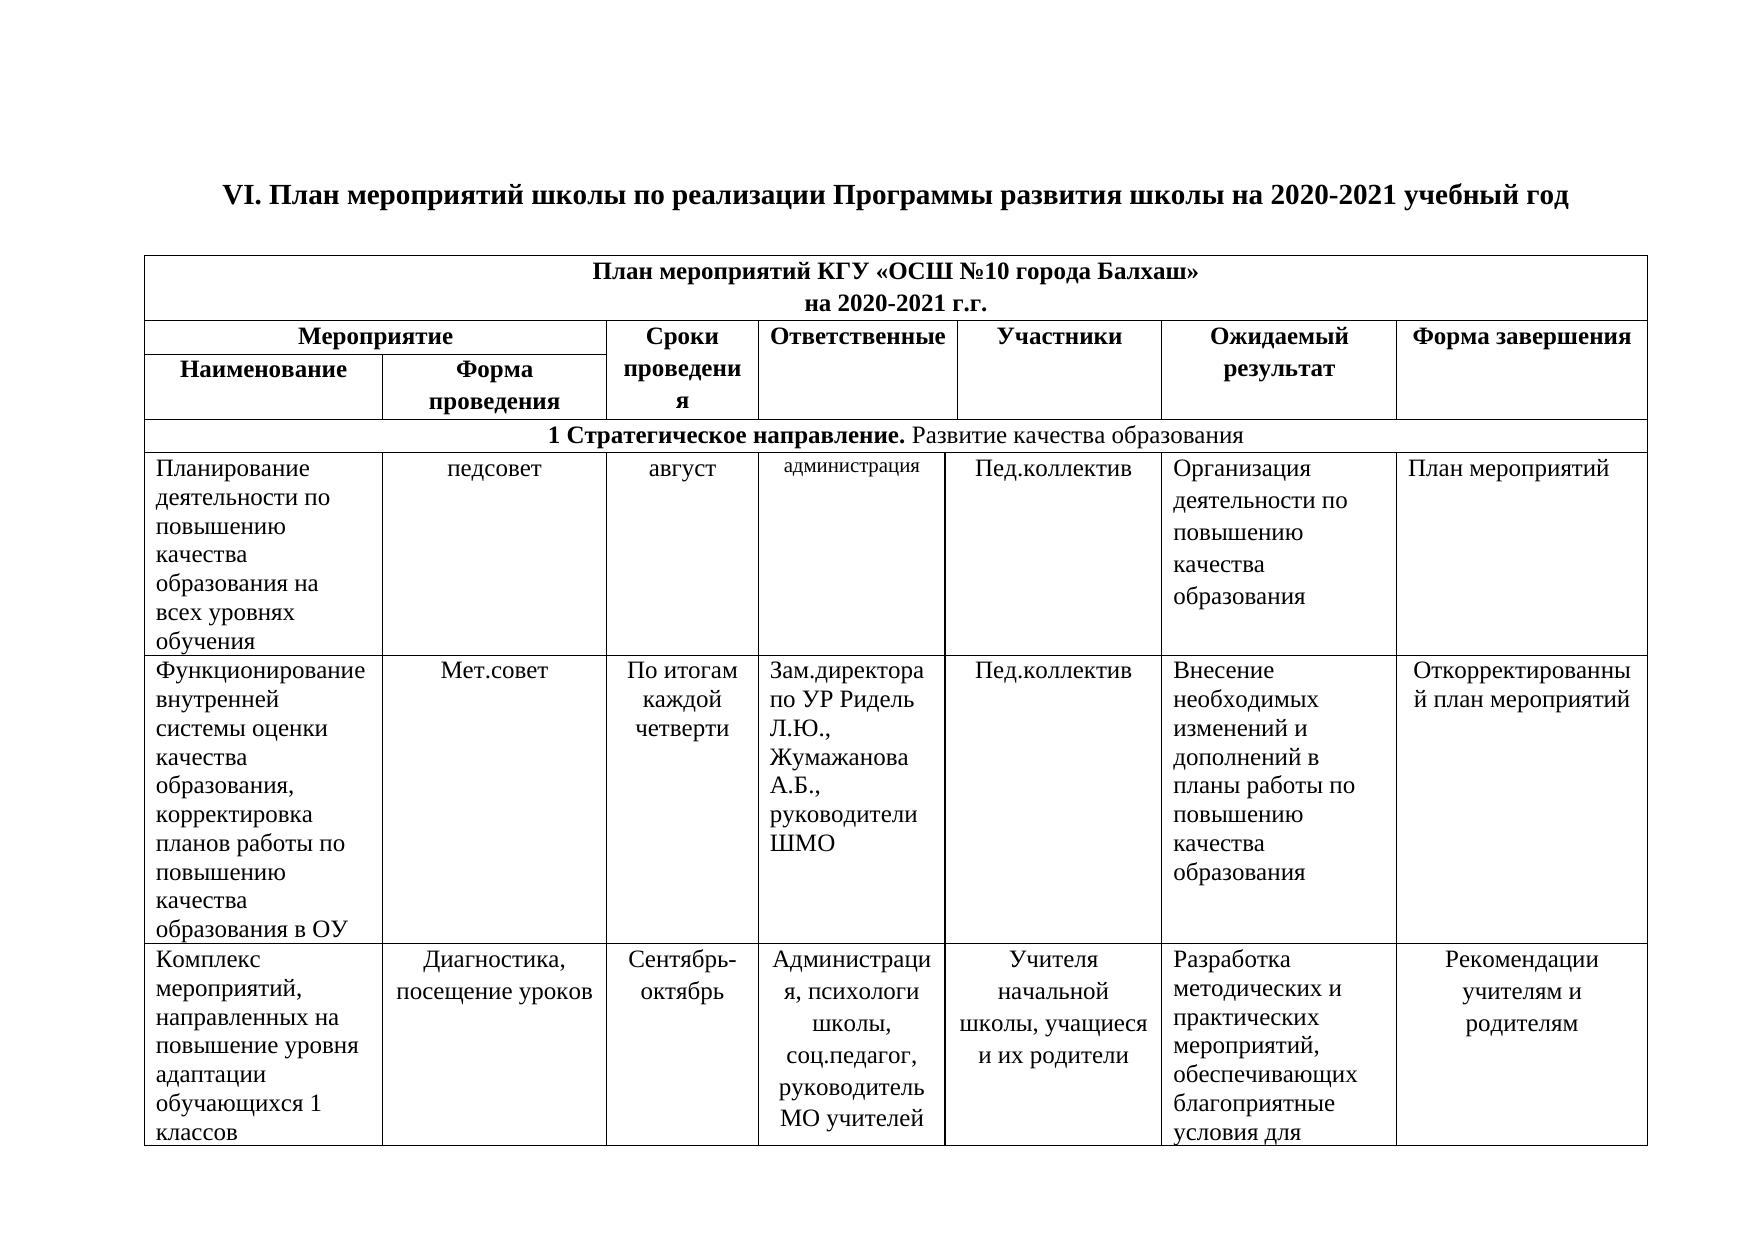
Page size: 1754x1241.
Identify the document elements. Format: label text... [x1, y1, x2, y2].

table_cell администрация [759, 453, 944, 654]
table_cell Пед.коллектив [946, 656, 1161, 943]
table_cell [759, 944, 944, 1145]
table_cell Пед.коллектив [946, 453, 1161, 654]
table_cell Планирование деятельности по повышению качества образования на всех уровнях обучения [145, 453, 382, 654]
table_cell Наименование [145, 355, 382, 419]
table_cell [946, 944, 1161, 1145]
table_cell План мероприятий [1397, 453, 1647, 654]
table_cell Форма завершения [1397, 321, 1647, 419]
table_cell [1397, 944, 1647, 1145]
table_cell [1162, 944, 1396, 1145]
table_cell Мет.совет [383, 656, 606, 943]
table_cell педсовет [383, 453, 606, 654]
table_cell Функционирование внутренней системы оценки качества образования, корректировка планов работы по повышению качества образования в ОУ [145, 656, 382, 943]
table_cell Участники [958, 321, 1161, 419]
table_cell Откорректированный план мероприятий [1397, 656, 1647, 943]
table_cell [383, 944, 606, 1145]
text VI. План мероприятий школы по реализации Программы развития школы на 2020-2021 учебный год [156, 177, 1636, 211]
table_cell Сроки проведения [607, 321, 758, 419]
table_cell По итогам каждой четверти [607, 656, 758, 943]
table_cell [145, 944, 382, 1145]
table_cell Организация деятельности по повышению качества образования [1162, 453, 1396, 654]
table_cell август [607, 453, 758, 654]
table_cell Ожидаемый результат [1162, 321, 1396, 419]
table_cell Мероприятие [145, 321, 606, 353]
table_cell Зам.директора по УР Ридель Л.Ю., Жумажанова А.Б., руководители ШМО [759, 656, 944, 943]
table_cell Форма проведения [383, 355, 606, 419]
table_cell Внесение необходимых изменений и дополнений в планы работы по повышению качества образования [1162, 656, 1396, 943]
table_header План мероприятий КГУ «ОСШ №10 города Балхаш» на 2020-2021 г.г. [145, 256, 1647, 320]
table_cell Ответственные [759, 321, 957, 419]
table_cell Сентябрь-октябрь [607, 944, 758, 1145]
table_cell 1 Стратегическое направление. Развитие качества образования [145, 420, 1647, 452]
